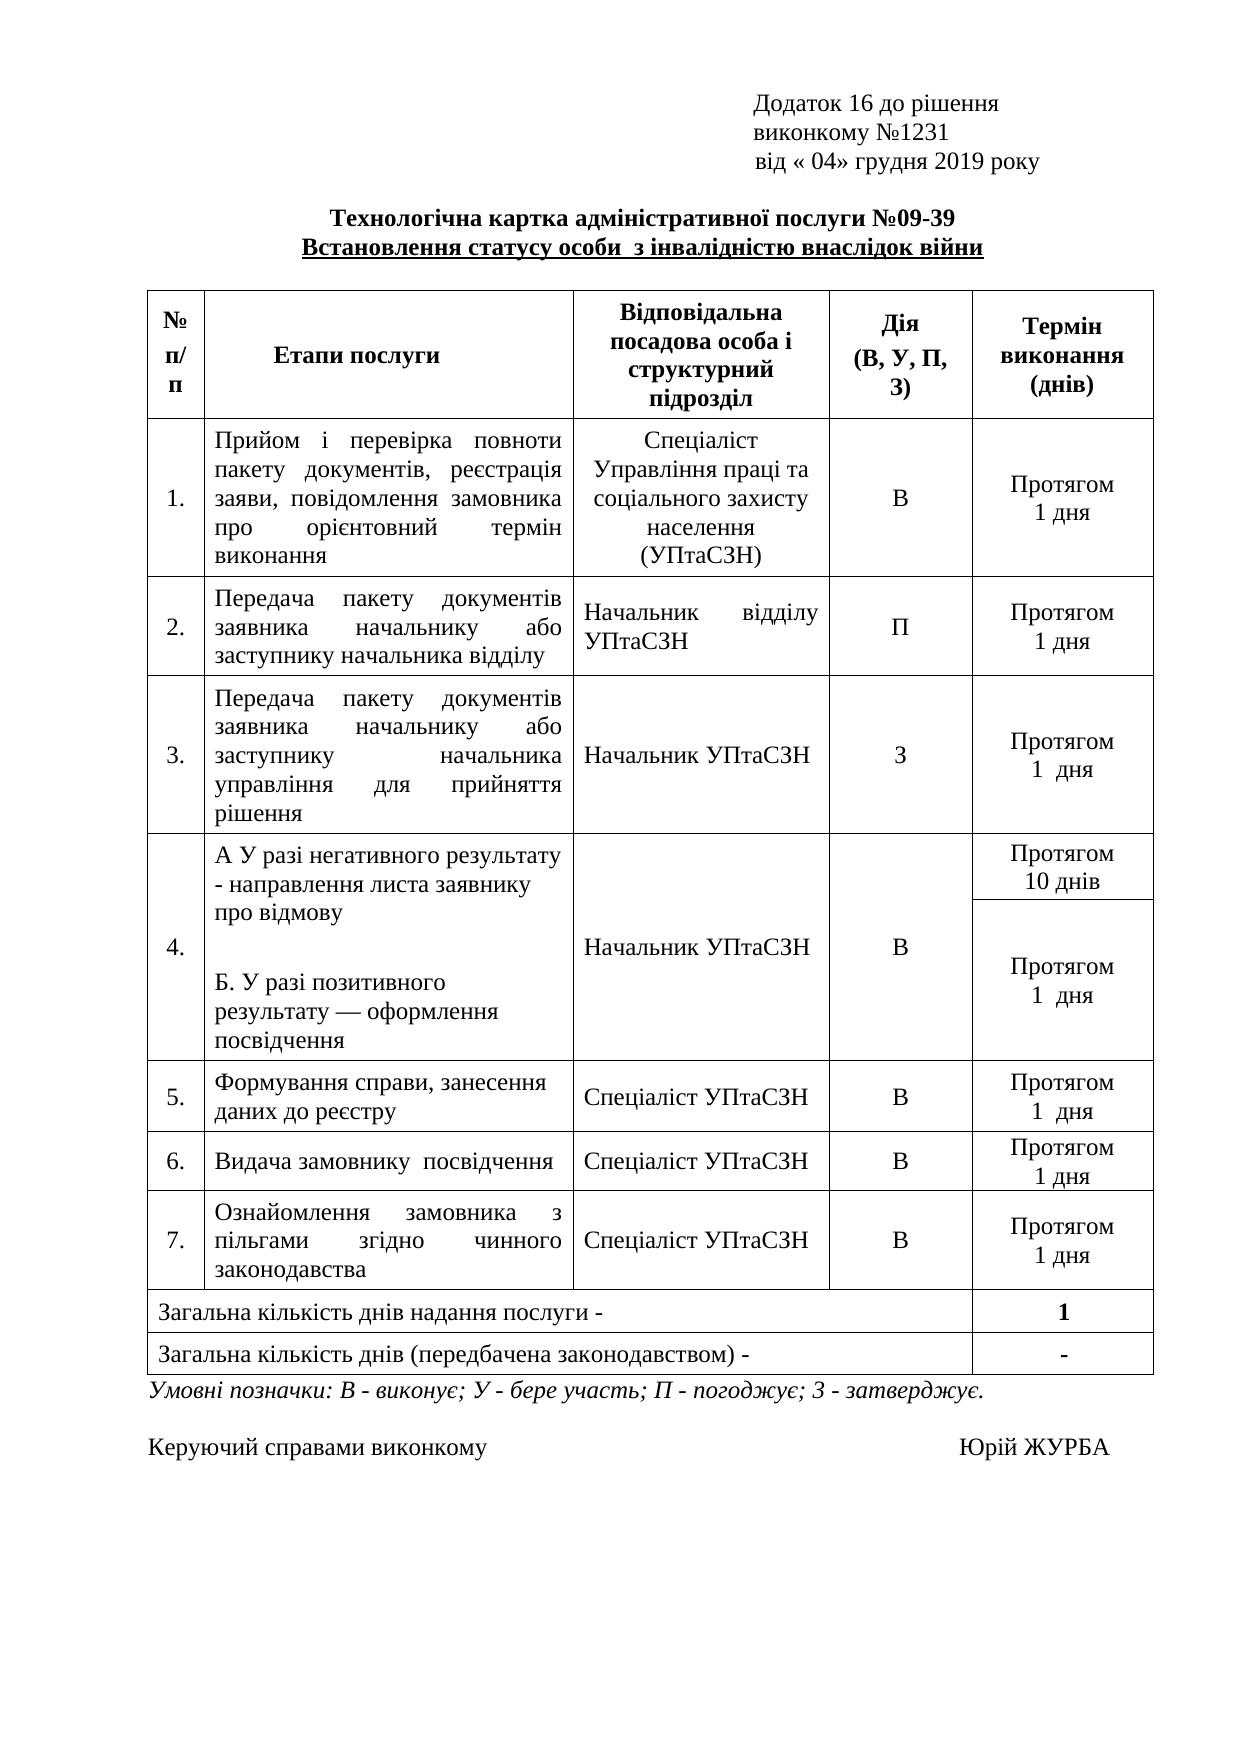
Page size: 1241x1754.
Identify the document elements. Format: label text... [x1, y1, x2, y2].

table_cell Спеціаліст Управління праці та соціального захисту населення (УПтаСЗН) [574, 419, 829, 576]
table_cell Передача пакету документів заявника начальнику або заступнику начальника управління для прийняття рішення [205, 676, 573, 833]
table_cell Протягом 1 дня [973, 1061, 1153, 1131]
text Керуючий справами виконкому Юрій ЖУРБА [148, 1432, 1137, 1461]
table_cell 7. [148, 1191, 204, 1289]
table_cell Ознайомлення замовника з пільгами згідно чинного законодавства [205, 1191, 573, 1289]
table_cell П [830, 577, 972, 675]
table_cell 6. [148, 1132, 204, 1189]
table_cell В [830, 1132, 972, 1189]
table_cell Начальник УПтаСЗН [574, 834, 829, 1060]
text Умовні позначки: В - виконує; У - бере участь; П - погоджує; 3 - затверджує. [148, 1375, 1137, 1404]
table_header Етапи послуги [205, 291, 573, 418]
table_cell В [830, 419, 972, 576]
table_cell Передача пакету документів заявника начальнику або заступнику начальника відділу [205, 577, 573, 675]
table_cell 1 [973, 1290, 1153, 1332]
table_cell Протягом 1 дня [973, 676, 1153, 833]
table_cell Спеціаліст УПтаСЗН [574, 1061, 829, 1131]
text Додаток 16 до рішення [753, 88, 1137, 117]
table_cell В [830, 1191, 972, 1289]
table_cell 3. [148, 676, 204, 833]
table_cell В [830, 1061, 972, 1131]
table_header Дія (В, У, П, З) [830, 291, 972, 418]
table_cell Начальник УПтаСЗН [574, 676, 829, 833]
table_cell Протягом 1 дня [973, 1191, 1153, 1289]
table_cell В [830, 834, 972, 1060]
text виконкому №1231 [753, 117, 1137, 146]
table_cell Протягом 1 дня [973, 900, 1153, 1060]
table_cell Протягом 10 днів [973, 834, 1153, 899]
table_cell 4. [148, 834, 204, 1060]
table_cell Спеціаліст УПтаСЗН [574, 1191, 829, 1289]
table_cell Протягом 1 дня [973, 1132, 1153, 1189]
table_cell 2. [148, 577, 204, 675]
table_cell Начальник відділу УПтаСЗН [574, 577, 829, 675]
table_header Відповідальна посадова особа і структурний підрозділ [574, 291, 829, 418]
table_cell 5. [148, 1061, 204, 1131]
table_cell Спеціаліст УПтаСЗН [574, 1132, 829, 1189]
table_cell Формування справи, занесення даних до реєстру [205, 1061, 573, 1131]
text Технологічна картка адміністративної послуги №09-39 [148, 203, 1137, 232]
table_cell Видача замовнику посвідчення [205, 1132, 573, 1189]
text Встановлення статусу особи з інвалідністю внаслідок війни [148, 232, 1137, 261]
table_header № п/п [148, 291, 204, 418]
table_cell Протягом 1 дня [973, 577, 1153, 675]
table_cell З [830, 676, 972, 833]
table_cell 1. [148, 419, 204, 576]
table_cell Загальна кількість днів (передбачена законодавством) - [148, 1333, 972, 1374]
table_cell Загальна кількість днів надання послуги - [148, 1290, 972, 1332]
table_cell А У разі негативного результату - направлення листа заявнику про відмову Б. У разі позитивного результату — оформлення посвідчення [205, 834, 573, 1060]
table_cell Протягом 1 дня [973, 419, 1153, 576]
table_cell - [973, 1333, 1153, 1374]
text від « 04» грудня 2019 року [148, 146, 1137, 175]
table_header Термін виконання (днів) [973, 291, 1153, 418]
table_cell Прийом і перевірка повноти пакету документів, реєстрація заяви, повідомлення замовника про орієнтовний термін виконання [205, 419, 573, 576]
